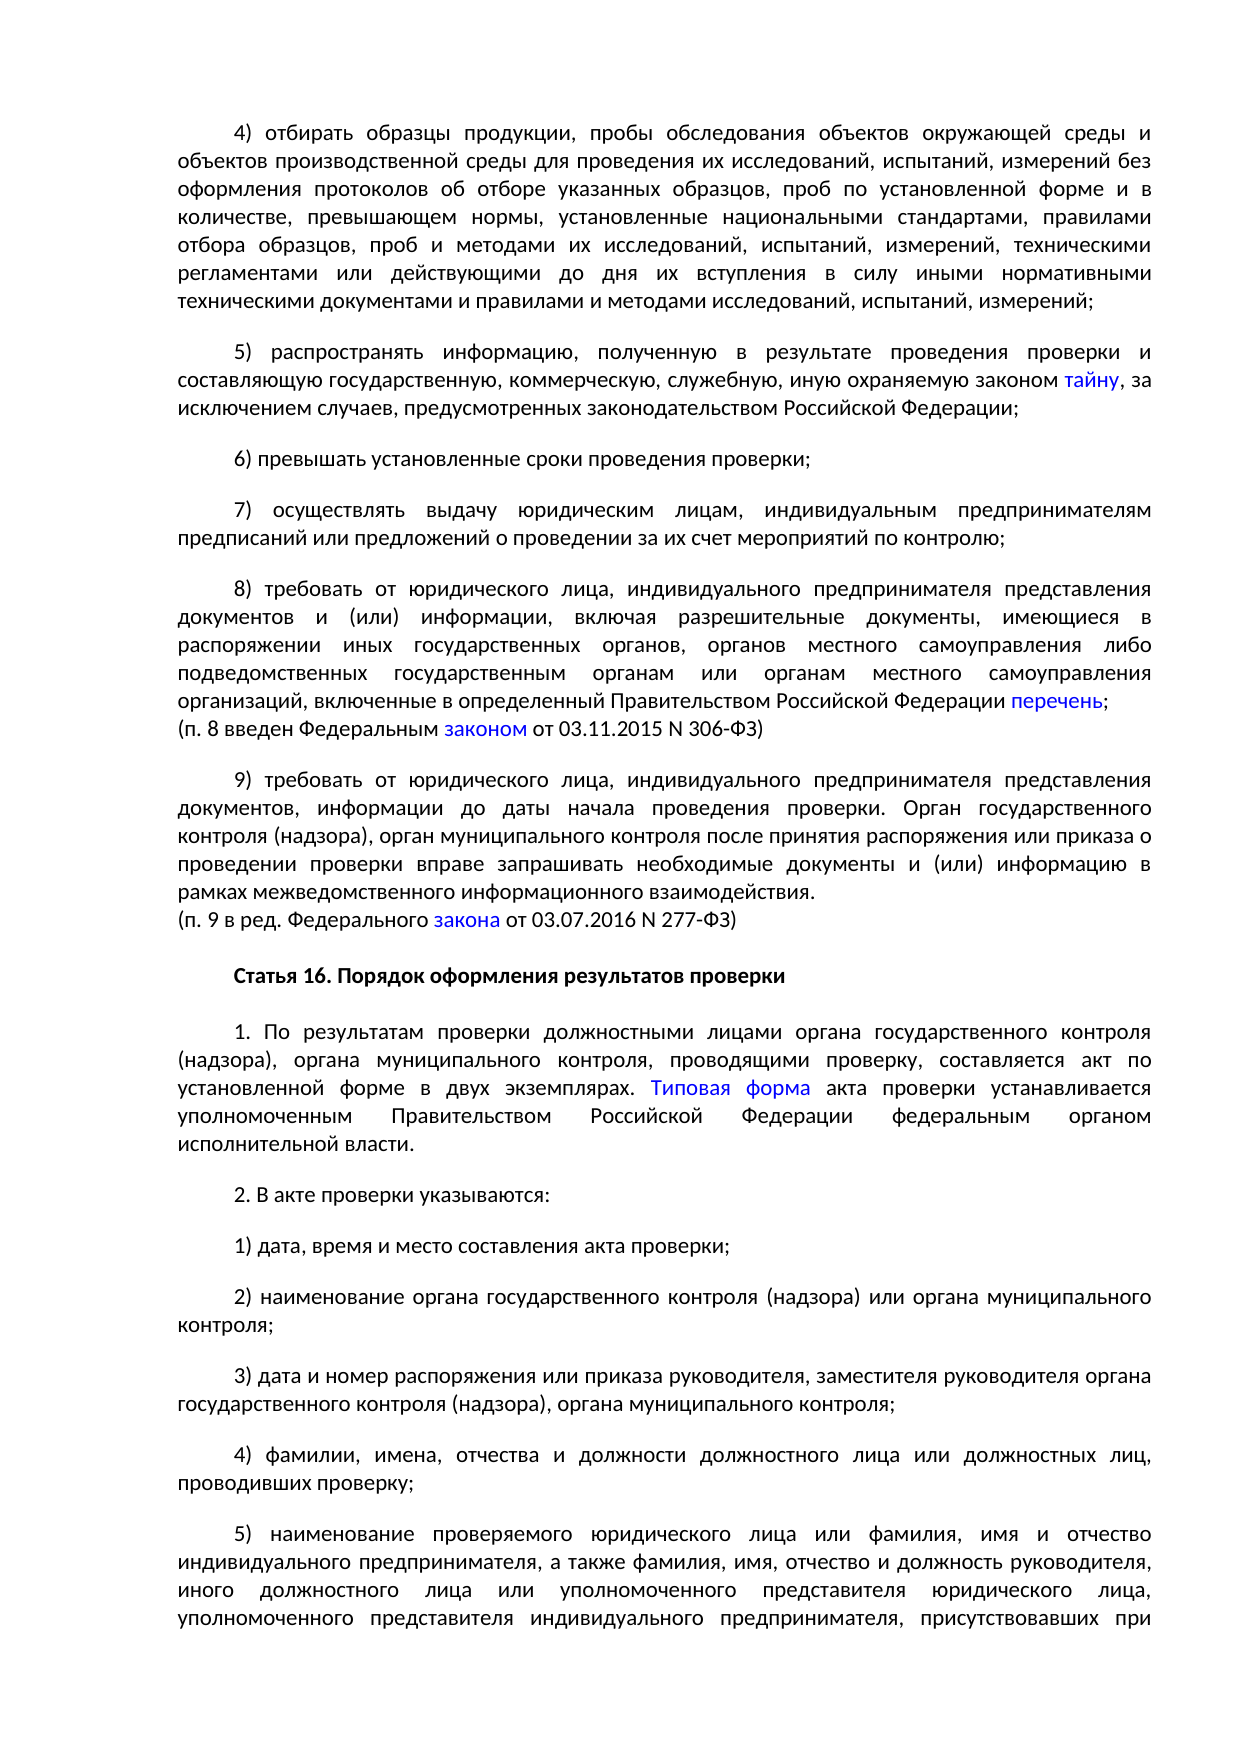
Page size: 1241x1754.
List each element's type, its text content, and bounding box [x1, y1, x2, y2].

text (п. 9 в ред. Федерального закона от 03.07.2016 N 277-ФЗ) [177, 905, 1152, 933]
text 9) требовать от юридического лица, индивидуального предпринимателя представления документов, информации до даты начала проведения проверки. Орган государственного контроля (надзора), орган муниципального контроля после принятия распоряжения или приказа о проведении проверки вправе запрашивать необходимые документы и (или) информацию в рамках межведомственного информационного взаимодействия. [177, 765, 1152, 905]
text (п. 8 введен Федеральным законом от 03.11.2015 N 306-ФЗ) [177, 714, 1152, 742]
text 7) осуществлять выдачу юридическим лицам, индивидуальным предпринимателям предписаний или предложений о проведении за их счет мероприятий по контролю; [177, 495, 1152, 551]
text 5) распространять информацию, полученную в результате проведения проверки и составляющую государственную, коммерческую, служебную, иную охраняемую законом тайну, за исключением случаев, предусмотренных законодательством Российской Федерации; [177, 337, 1152, 421]
text 1. По результатам проверки должностными лицами органа государственного контроля (надзора), органа муниципального контроля, проводящими проверку, составляется акт по установленной форме в двух экземплярах. Типовая форма акта проверки устанавливается уполномоченным Правительством Российской Федерации федеральным органом исполнительной власти. [177, 1017, 1152, 1157]
text 1) дата, время и место составления акта проверки; [177, 1231, 1152, 1259]
text 4) отбирать образцы продукции, пробы обследования объектов окружающей среды и объектов производственной среды для проведения их исследований, испытаний, измерений без оформления протоколов об отборе указанных образцов, проб по установленной форме и в количестве, превышающем нормы, установленные национальными стандартами, правилами отбора образцов, проб и методами их исследований, испытаний, измерений, техническими регламентами или действующими до дня их вступления в силу иными нормативными техническими документами и правилами и методами исследований, испытаний, измерений; [177, 118, 1152, 314]
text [177, 1519, 1152, 1631]
title Статья 16. Порядок оформления результатов проверки [177, 961, 1152, 989]
text 3) дата и номер распоряжения или приказа руководителя, заместителя руководителя органа государственного контроля (надзора), органа муниципального контроля; [177, 1361, 1152, 1417]
text 4) фамилии, имена, отчества и должности должностного лица или должностных лиц, проводивших проверку; [177, 1440, 1152, 1496]
text 8) требовать от юридического лица, индивидуального предпринимателя представления документов и (или) информации, включая разрешительные документы, имеющиеся в распоряжении иных государственных органов, органов местного самоуправления либо подведомственных государственным органам или органам местного самоуправления организаций, включенные в определенный Правительством Российской Федерации перечень; [177, 574, 1152, 714]
text 2) наименование органа государственного контроля (надзора) или органа муниципального контроля; [177, 1282, 1152, 1338]
text 2. В акте проверки указываются: [177, 1180, 1152, 1208]
text 6) превышать установленные сроки проведения проверки; [177, 444, 1152, 472]
